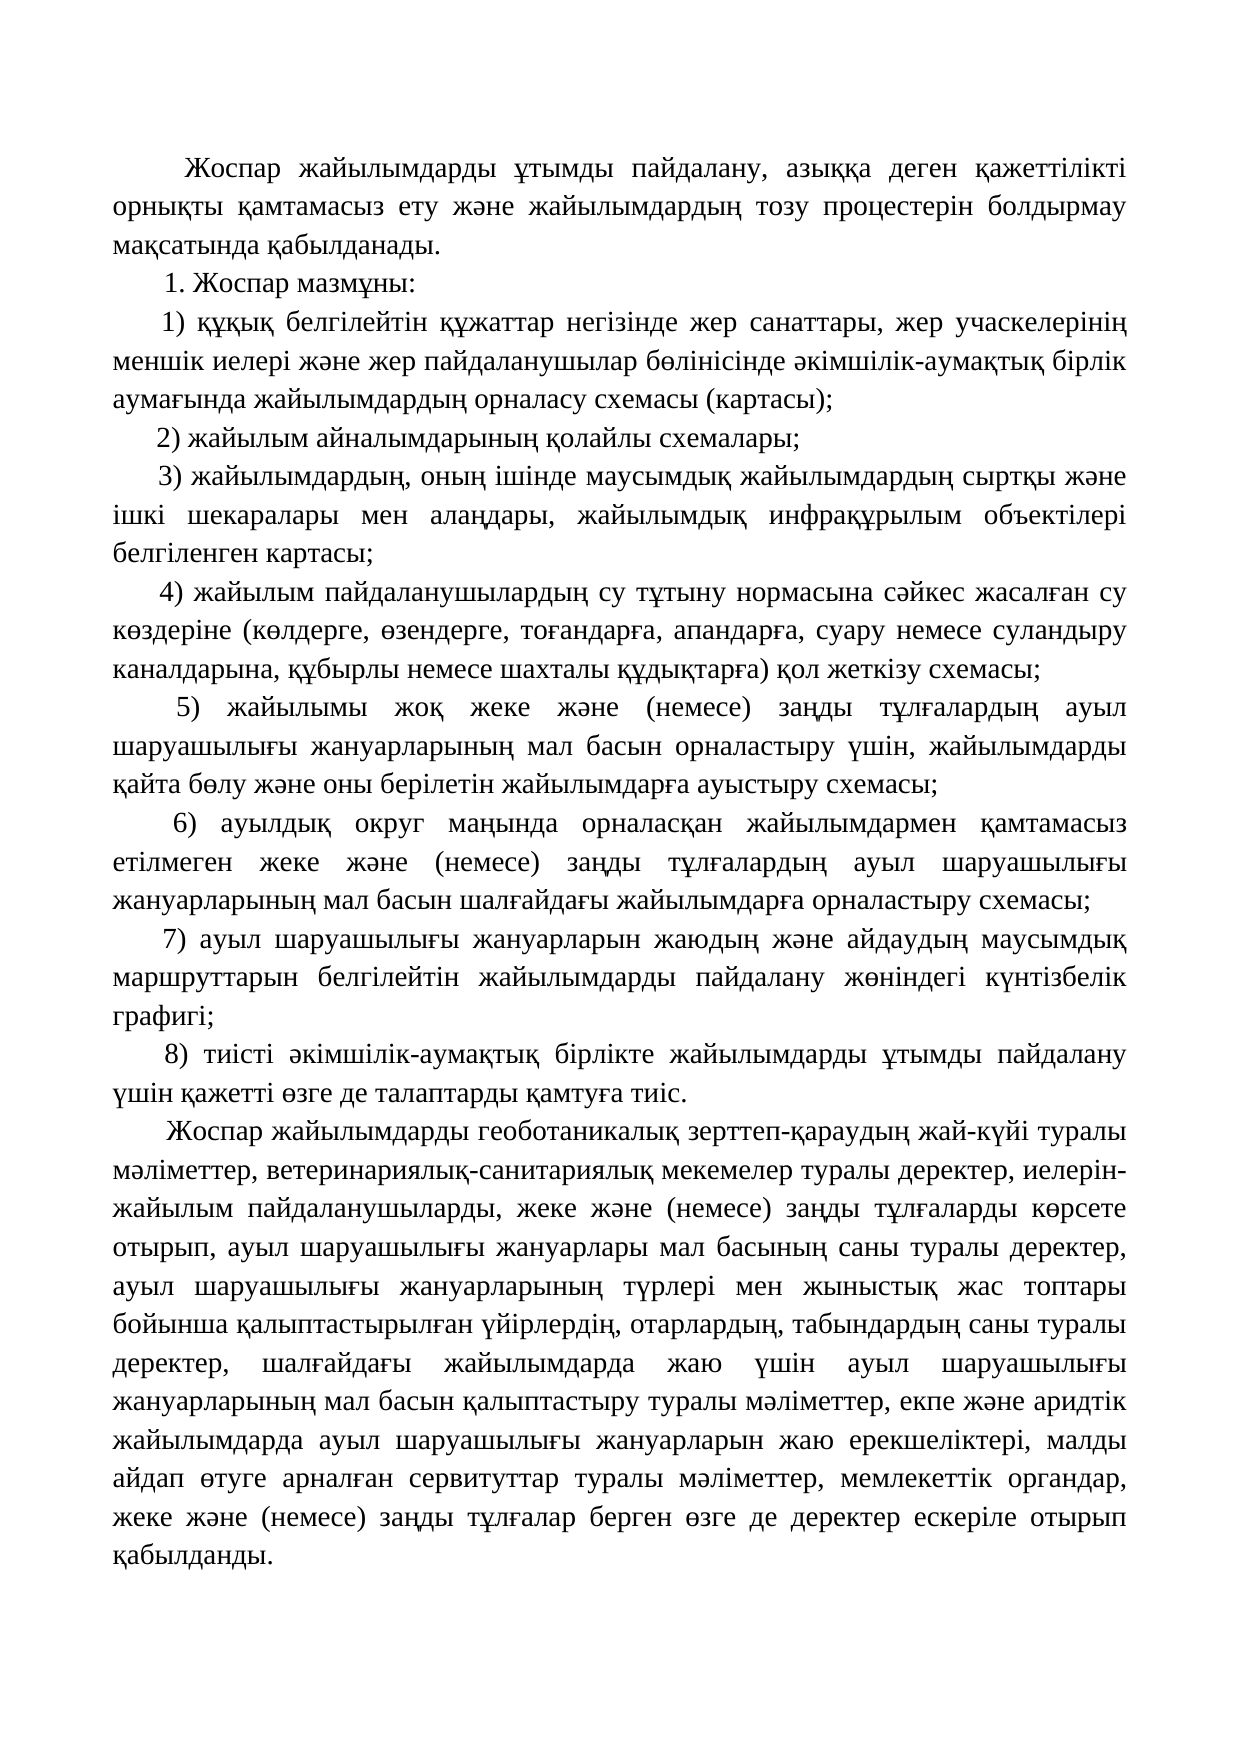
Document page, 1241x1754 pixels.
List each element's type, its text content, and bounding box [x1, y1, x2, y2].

text 7) ауыл шаруашылығы жануарларын жаюдың және айдаудың маусымдық маршруттарын белгілейтін жайылымдарды пайдалану жөніндегі күнтізбелік графигі; [112, 921, 1128, 1031]
text 2) жайылым айналымдарының қолайлы схемалары; [112, 420, 1128, 453]
text 1. Жоспар мазмұны: [112, 266, 1128, 299]
text 8) тиісті әкімшілік-аумақтық бірлікте жайылымдарды ұтымды пайдалану үшін қажетті өзге де талаптарды қамтуға тиіс. [112, 1036, 1128, 1108]
text Жоспар жайылымдарды геоботаникалық зерттеп-қараудың жай-күйі туралы мәліметтер, ветеринариялық-санитариялық мекемелер туралы деректер, иелерін-жайылым пайдаланушыларды, жеке және (немесе) заңды тұлғаларды көрсете отырып, ауыл шаруашылығы жануарлары мал басының саны туралы деректер, ауыл шаруашылығы жануарларының түрлері мен жыныстық жас топтары бойынша қалыптастырылған үйірлердің, отарлардың, табындардың саны туралы деректер, шалғайдағы жайылымдарда жаю үшін ауыл шаруашылығы жануарларының мал басын қалыптастыру туралы мәліметтер, екпе және аридтік жайылымдарда ауыл шаруашылығы жануарларын жаю ерекшеліктері, малды айдап өтуге арналған сервитуттар туралы мәліметтер, мемлекеттік органдар, жеке және (немесе) заңды тұлғалар берген өзге де деректер ескеріле отырып қабылданды. [112, 1113, 1128, 1571]
text 6) ауылдық округ маңында орналасқан жайылымдармен қамтамасыз етілмеген жеке және (немесе) заңды тұлғалардың ауыл шаруашылығы жануарларының мал басын шалғайдағы жайылымдарға орналастыру схемасы; [112, 805, 1128, 916]
text Жоспар жайылымдарды ұтымды пайдалану, азыққа деген қажеттілікті орнықты қамтамасыз ету және жайылымдардың тозу процестерін болдырмау мақсатында қабылданады. [112, 150, 1128, 261]
text 1) құқық белгілейтін құжаттар негізінде жер санаттары, жер учаскелерінің меншік иелері және жер пайдаланушылар бөлінісінде әкімшілік-аумақтық бірлік аумағында жайылымдардың орналасу схемасы (картасы); [112, 304, 1128, 415]
text 4) жайылым пайдаланушылардың су тұтыну нормасына сәйкес жасалған су көздеріне (көлдерге, өзендерге, тоғандарға, апандарға, суару немесе суландыру каналдарына, құбырлы немесе шахталы құдықтарға) қол жеткізу схемасы; [112, 574, 1128, 684]
text 3) жайылымдардың, оның ішінде маусымдық жайылымдардың сыртқы және ішкі шекаралары мен алаңдары, жайылымдық инфрақұрылым объектілері белгіленген картасы; [112, 458, 1128, 569]
text 5) жайылымы жоқ жеке және (немесе) заңды тұлғалардың ауыл шаруашылығы жануарларының мал басын орналастыру үшін, жайылымдарды қайта бөлу және оны берілетін жайылымдарға ауыстыру схемасы; [112, 689, 1128, 800]
